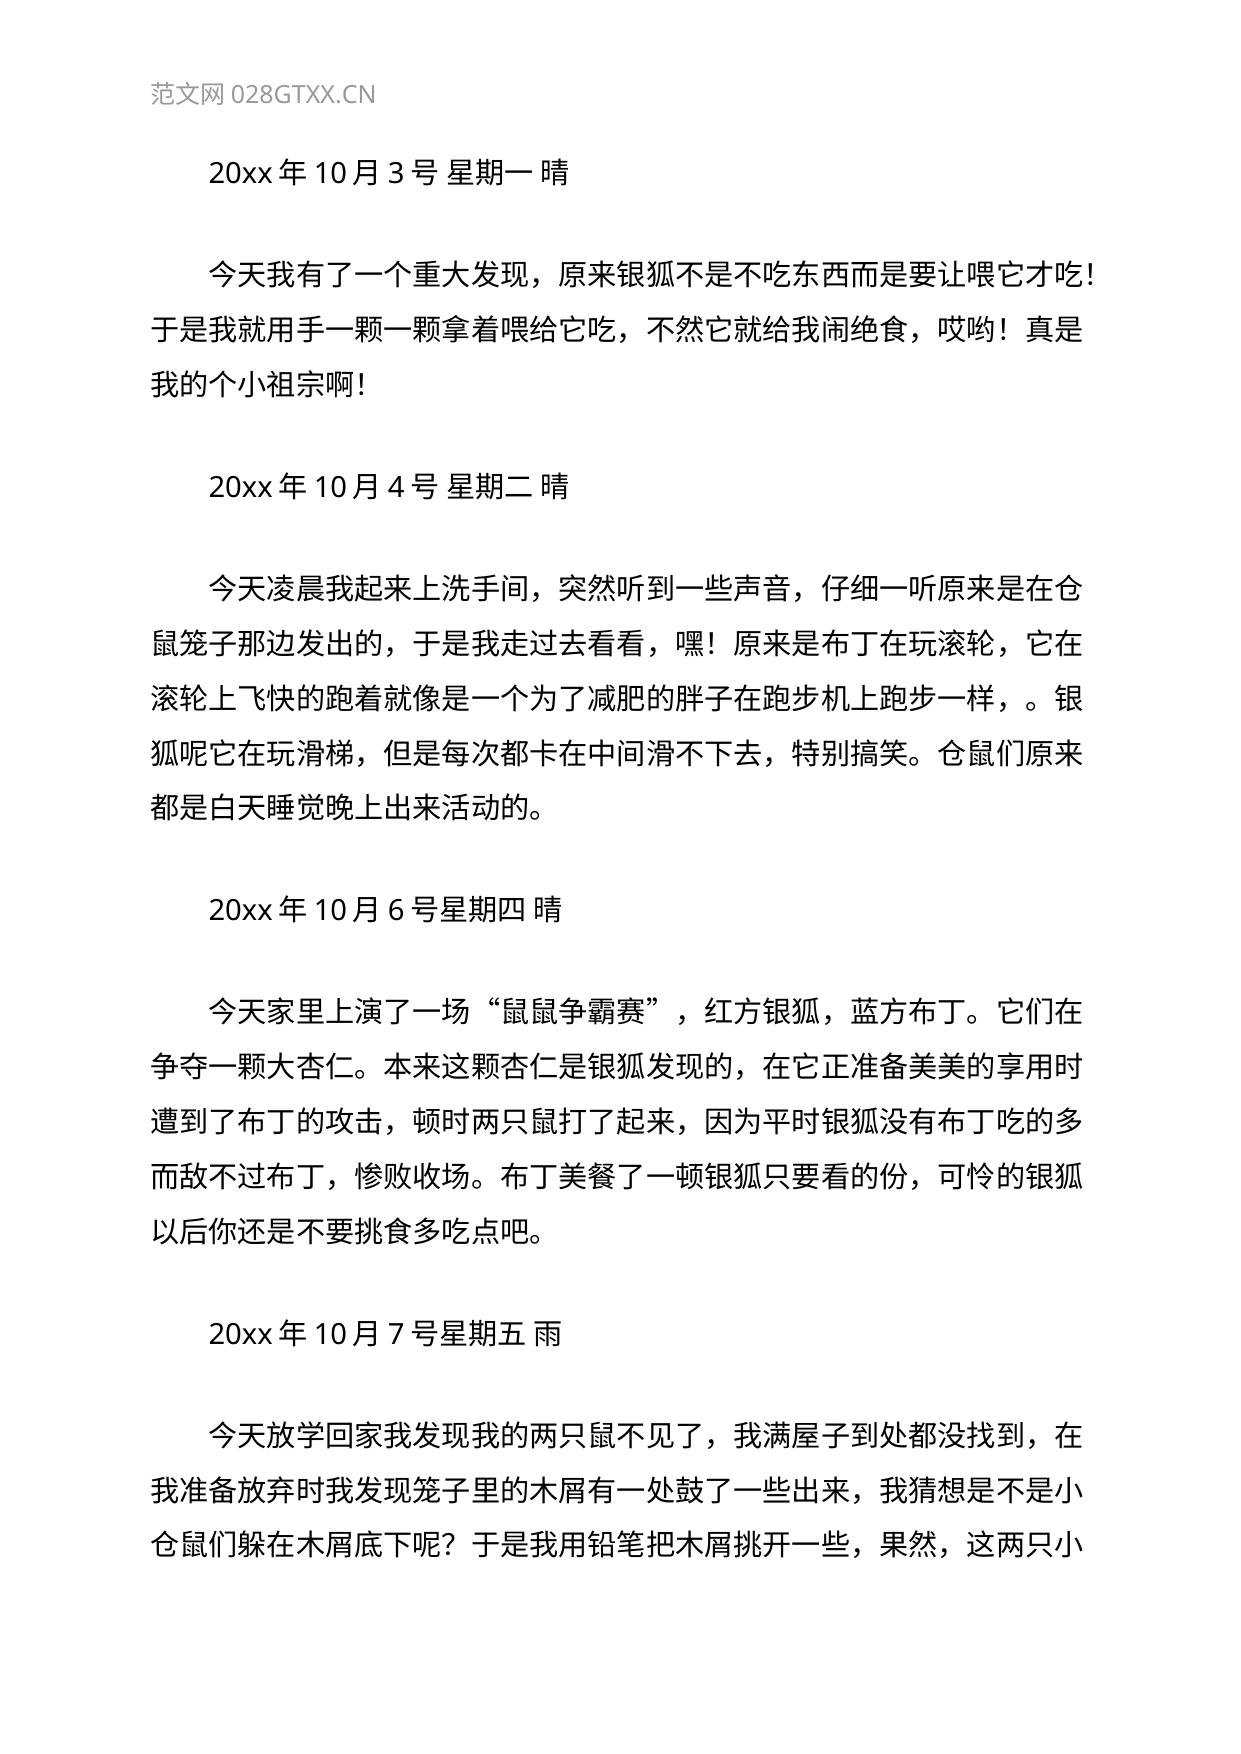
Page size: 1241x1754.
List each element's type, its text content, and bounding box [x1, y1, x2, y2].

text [150, 1412, 1090, 1564]
text 20xx年10月7号星期五 雨 [150, 1310, 1090, 1353]
text 20xx年10月3号 星期一 晴 [150, 150, 1090, 192]
text 今天家里上演了一场“鼠鼠争霸赛”，红方银狐，蓝方布丁。它们在争夺一颗大杏仁。本来这颗杏仁是银狐发现的，在它正准备美美的享用时遭到了布丁的攻击，顿时两只鼠打了起来，因为平时银狐没有布丁吃的多而敌不过布丁，惨败收场。布丁美餐了一顿银狐只要看的份，可怜的银狐以后你还是不要挑食多吃点吧。 [150, 989, 1090, 1251]
text 今天凌晨我起来上洗手间，突然听到一些声音，仔细一听原来是在仓鼠笼子那边发出的，于是我走过去看看，嘿！原来是布丁在玩滚轮，它在滚轮上飞快的跑着就像是一个为了减肥的胖子在跑步机上跑步一样，。银狐呢它在玩滑梯，但是每次都卡在中间滑不下去，特别搞笑。仓鼠们原来都是白天睡觉晚上出来活动的。 [150, 566, 1090, 827]
text 今天我有了一个重大发现，原来银狐不是不吃东西而是要让喂它才吃！于是我就用手一颗一颗拿着喂给它吃，不然它就给我闹绝食，哎哟！真是我的个小祖宗啊！ [150, 252, 1090, 404]
text 20xx年10月4号 星期二 晴 [150, 463, 1090, 506]
text 20xx年10月6号星期四 晴 [150, 887, 1090, 929]
